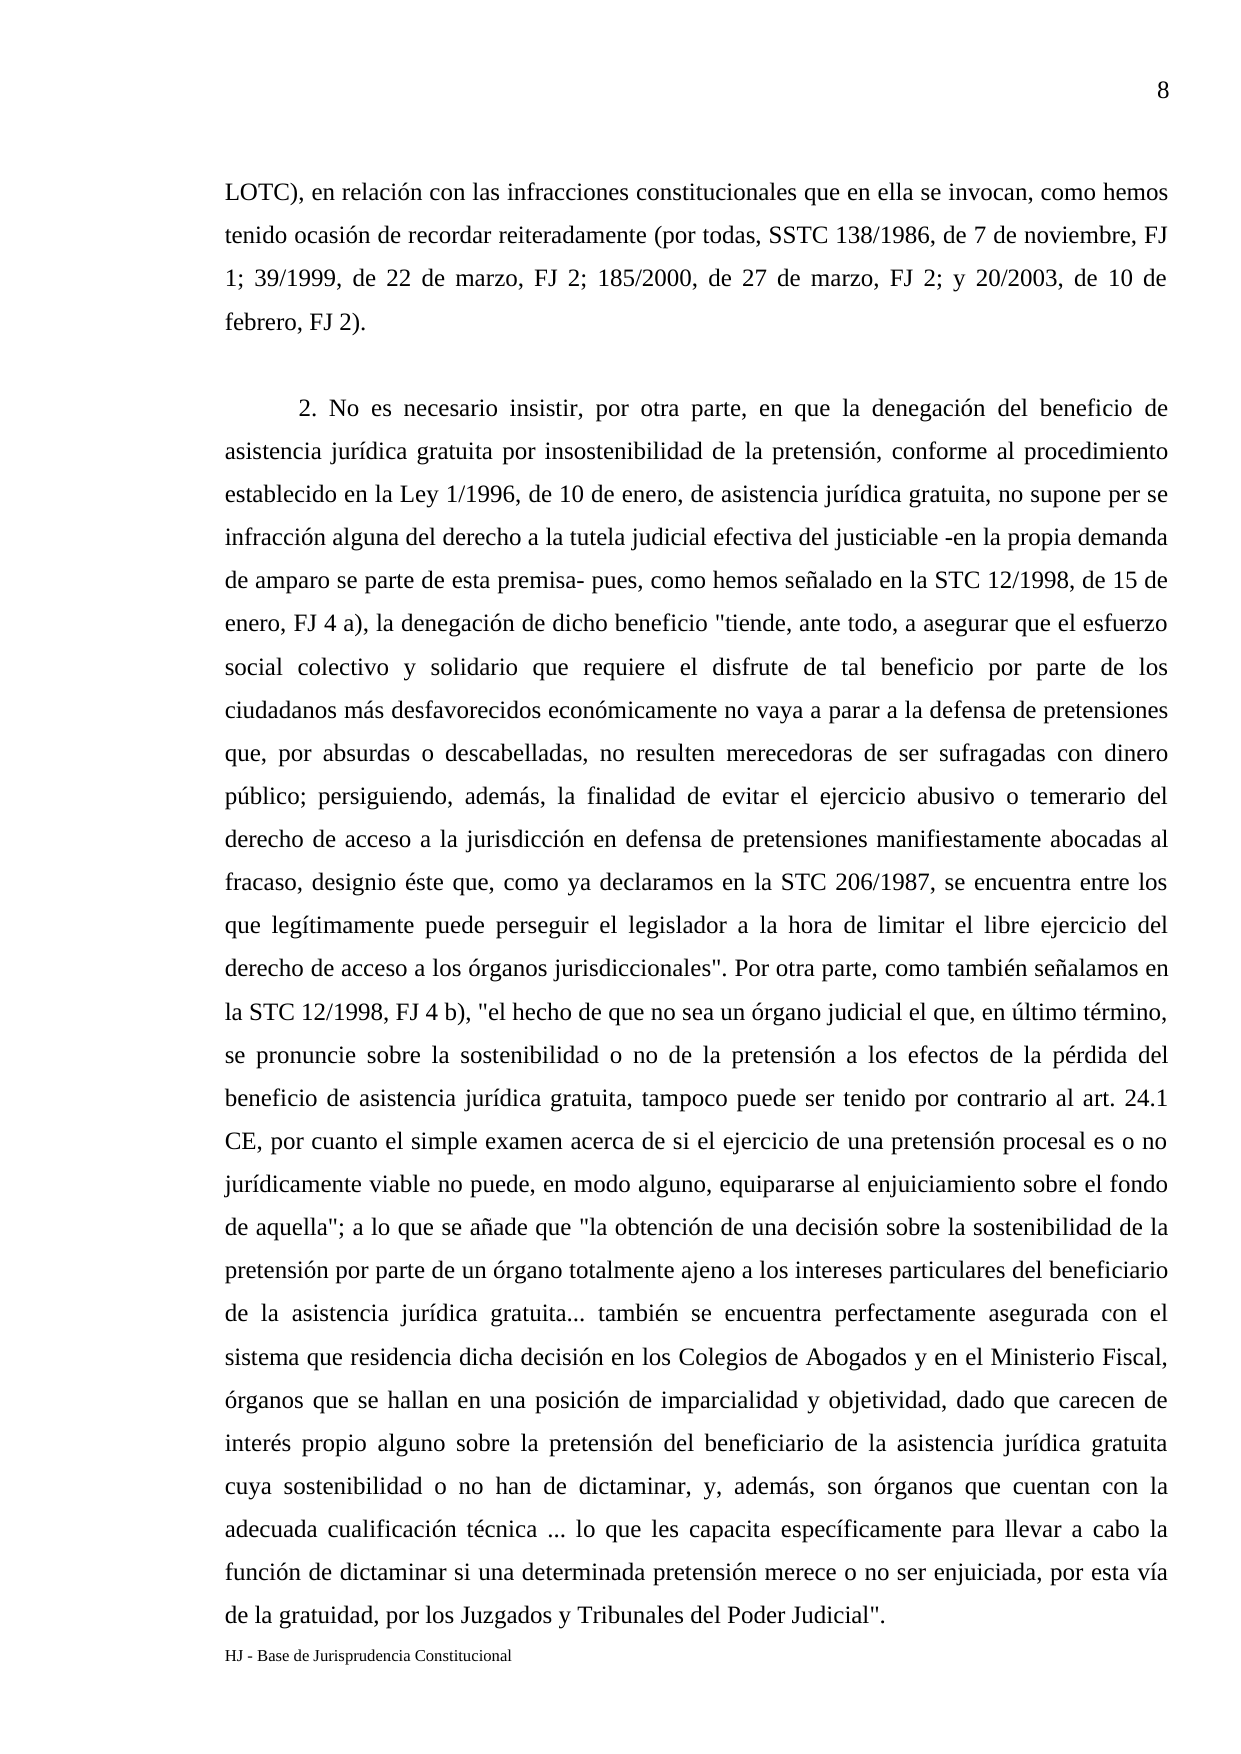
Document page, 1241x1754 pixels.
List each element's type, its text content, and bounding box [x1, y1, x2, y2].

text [224, 177, 1169, 335]
text 2. No es necesario insistir, por otra parte, en que la denegación del beneficio de asistencia jurídica gratuita por insostenibilidad de la pretensión, conforme al procedimiento establecido en la Ley 1/1996, de 10 de enero, de asistencia jurídica gratuita, no supone per se infracción alguna del derecho a la tutela judicial efectiva del justiciable -en la propia demanda de amparo se parte de esta premisa- pues, como hemos señalado en la STC 12/1998, de 15 de enero, FJ 4 a), la denegación de dicho beneficio "tiende, ante todo, a asegurar que el esfuerzo social colectivo y solidario que requiere el disfrute de tal beneficio por parte de los ciudadanos más desfavorecidos económicamente no vaya a parar a la defensa de pretensiones que, por absurdas o descabelladas, no resulten merecedoras de ser sufragadas con dinero público; persiguiendo, además, la finalidad de evitar el ejercicio abusivo o temerario del derecho de acceso a la jurisdicción en defensa de pretensiones manifiestamente abocadas al fracaso, designio éste que, como ya declaramos en la STC 206/1987, se encuentra entre los que legítimamente puede perseguir el legislador a la hora de limitar el libre ejercicio del derecho de acceso a los órganos jurisdiccionales". Por otra parte, como también señalamos en la STC 12/1998, FJ 4 b), "el hecho de que no sea un órgano judicial el que, en último término, se pronuncie sobre la sostenibilidad o no de la pretensión a los efectos de la pérdida del beneficio de asistencia jurídica gratuita, tampoco puede ser tenido por contrario al art. 24.1 CE, por cuanto el simple examen acerca de si el ejercicio de una pretensión procesal es o no jurídicamente viable no puede, en modo alguno, equipararse al enjuiciamiento sobre el fondo de aquella"; a lo que se añade que "la obtención de una decisión sobre la sostenibilidad de la pretensión por parte de un órgano totalmente ajeno a los intereses particulares del beneficiario de la asistencia jurídica gratuita... también se encuentra perfectamente asegurada con el sistema que residencia dicha decisión en los Colegios de Abogados y en el Ministerio Fiscal, órganos que se hallan en una posición de imparcialidad y objetividad, dado que carecen de interés propio alguno sobre la pretensión del beneficiario de la asistencia jurídica gratuita cuya sostenibilidad o no han de dictaminar, y, además, son órganos que cuentan con la adecuada cualificación técnica ... lo que les capacita específicamente para llevar a cabo la función de dictaminar si una determinada pretensión merece o no ser enjuiciada, por esta vía de la gratuidad, por los Juzgados y Tribunales del Poder Judicial". [224, 393, 1169, 1629]
